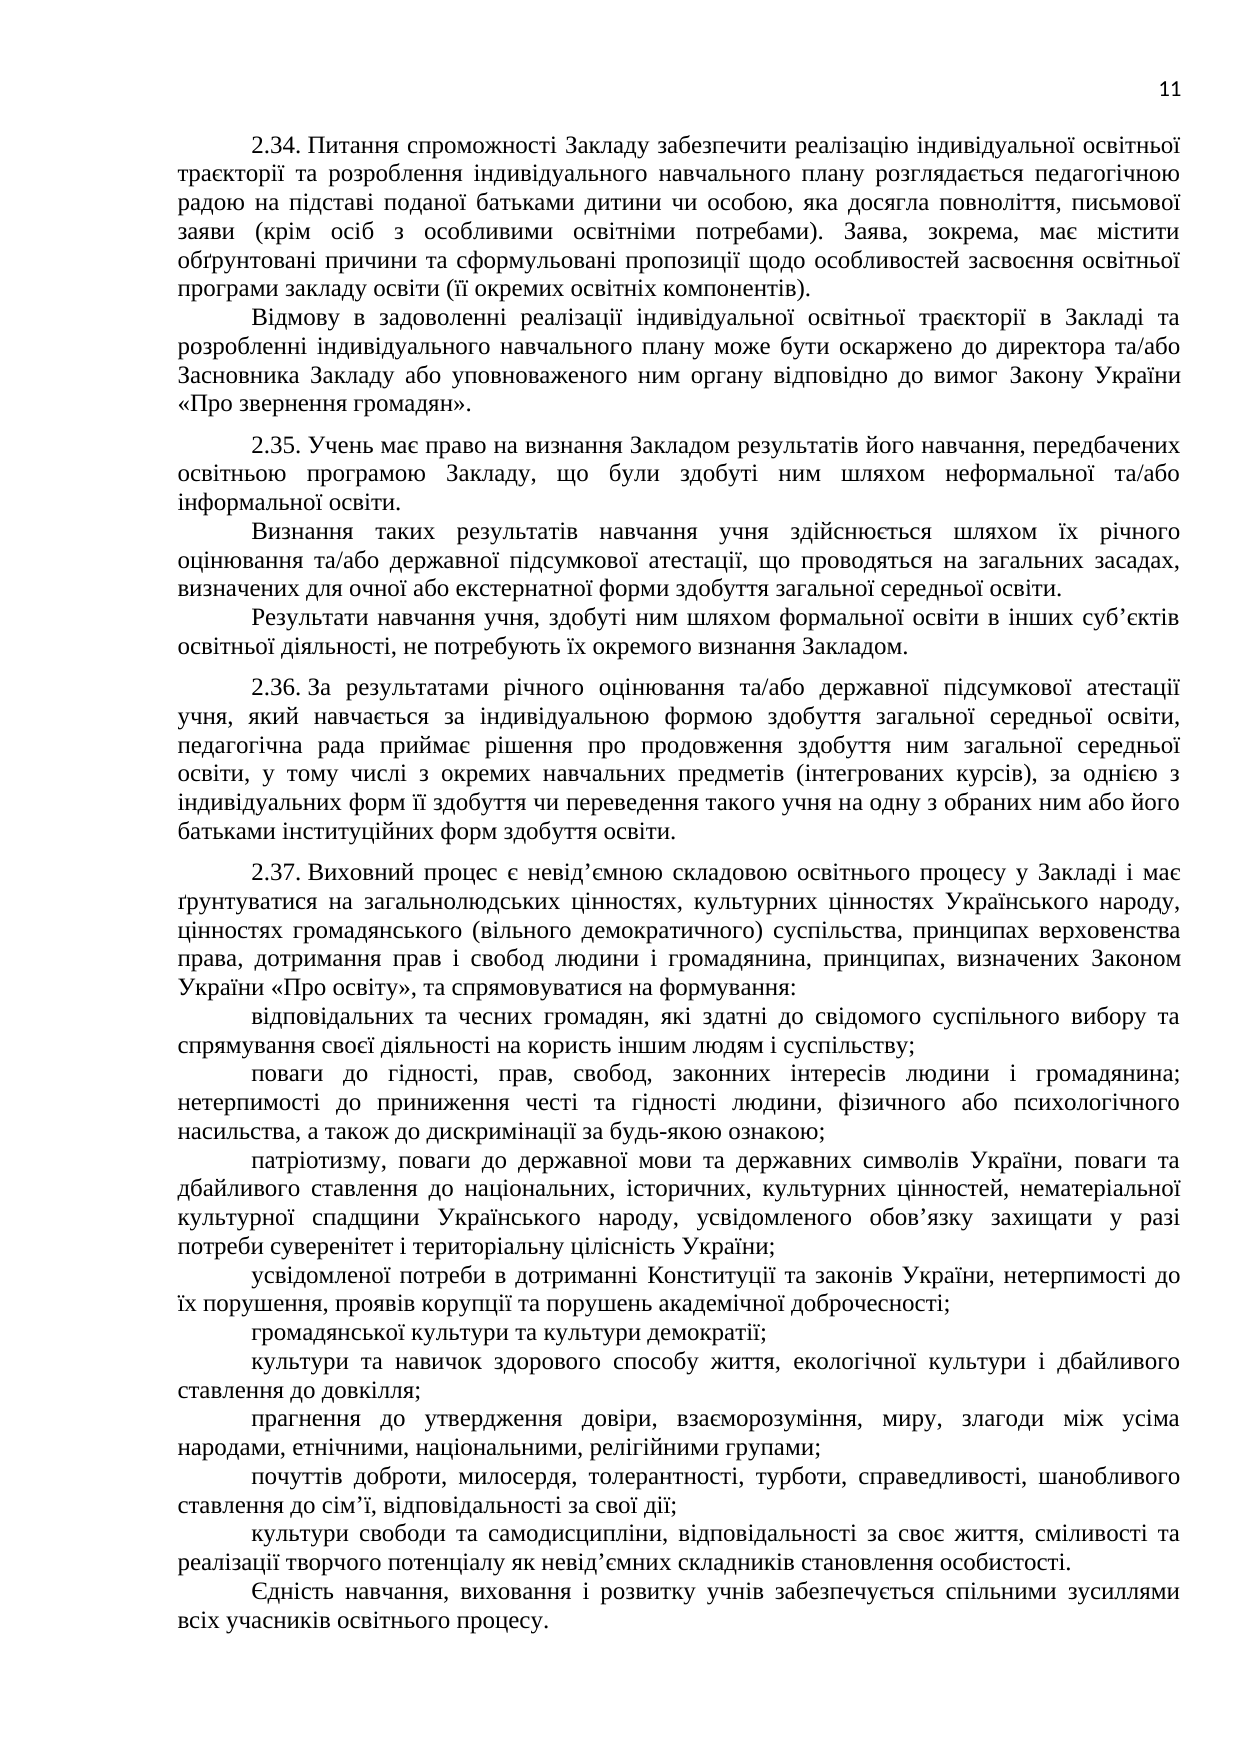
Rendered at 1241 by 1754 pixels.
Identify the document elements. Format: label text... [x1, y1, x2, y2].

text патріотизму, поваги до державної мови та державних символів України, поваги та дбайливого ставлення до національних, історичних, культурних цінностей, нематеріальної культурної спадщини Українського народу, усвідомленого обов’язку захищати у разі потреби суверенітет і територіальну цілісність України; [177, 1145, 1181, 1260]
text культури та навичок здорового способу життя, екологічної культури і дбайливого ставлення до довкілля; [177, 1346, 1181, 1403]
text поваги до гідності, прав, свобод, законних інтересів людини і громадянина; нетерпимості до приниження честі та гідності людини, фізичного або психологічного насильства, а також до дискримінації за будь-якою ознакою; [177, 1058, 1181, 1145]
text 2.35. Учень має право на визнання Закладом результатів його навчання, передбачених освітньою програмою Закладу, що були здобуті ним шляхом неформальної та/або інформальної освіти. [177, 430, 1181, 516]
text Єдність навчання, виховання і розвитку учнів забезпечується спільними зусиллями всіх учасників освітнього процесу. [177, 1576, 1181, 1633]
text Результати навчання учня, здобуті ним шляхом формальної освіти в інших суб’єктів освітньої діяльності, не потребують їх окремого визнання Закладом. [177, 602, 1181, 660]
text прагнення до утвердження довіри, взаєморозуміння, миру, злагоди між усіма народами, етнічними, національними, релігійними групами; [177, 1403, 1181, 1461]
text Відмову в задоволенні реалізації індивідуальної освітньої траєкторії в Закладі та розробленні індивідуального навчального плану може бути оскаржено до директора та/або Засновника Закладу або уповноваженого ним органу відповідно до вимог Закону України «Про звернення громадян». [177, 302, 1181, 417]
text 2.34. Питання спроможності Закладу забезпечити реалізацію індивідуальної освітньої траєкторії та розроблення індивідуального навчального плану розглядається педагогічною радою на підставі поданої батьками дитини чи особою, яка досягла повноліття, письмової заяви (крім осіб з особливими освітніми потребами). Заява, зокрема, має містити обґрунтовані причини та сформульовані пропозиції щодо особливостей засвоєння освітньої програми закладу освіти (її окремих освітніх компонентів). [177, 130, 1181, 302]
text 2.36. За результатами річного оцінювання та/або державної підсумкової атестації учня, який навчається за індивідуальною формою здобуття загальної середньої освіти, педагогічна рада приймає рішення про продовження здобуття ним загальної середньої освіти, у тому числі з окремих навчальних предметів (інтегрованих курсів), за однією з індивідуальних форм її здобуття чи переведення такого учня на одну з обраних ним або його батьками інституційних форм здобуття освіти. [177, 672, 1181, 845]
text культури свободи та самодисципліни, відповідальності за своє життя, сміливості та реалізації творчого потенціалу як невід’ємних складників становлення особистості. [177, 1518, 1181, 1576]
text 2.37. Виховний процес є невід’ємною складовою освітнього процесу у Закладі і має ґрунтуватися на загальнолюдських цінностях, культурних цінностях Українського народу, цінностях громадянського (вільного демократичного) суспільства, принципах верховенства права, дотримання прав і свобод людини і громадянина, принципах, визначених Законом України «Про освіту», та спрямовуватися на формування: [177, 857, 1181, 1001]
text відповідальних та чесних громадян, які здатні до свідомого суспільного вибору та спрямування своєї діяльності на користь іншим людям і суспільству; [177, 1001, 1181, 1058]
text почуттів доброти, милосердя, толерантності, турботи, справедливості, шанобливого ставлення до сім’ї, відповідальності за свої дії; [177, 1461, 1181, 1518]
text Визнання таких результатів навчання учня здійснюється шляхом їх річного оцінювання та/або державної підсумкової атестації, що проводяться на загальних засадах, визначених для очної або екстернатної форми здобуття загальної середньої освіти. [177, 516, 1181, 602]
text усвідомленої потреби в дотриманні Конституції та законів України, нетерпимості до їх порушення, проявів корупції та порушень академічної доброчесності; [177, 1260, 1181, 1317]
text громадянської культури та культури демократії; [177, 1317, 1181, 1346]
